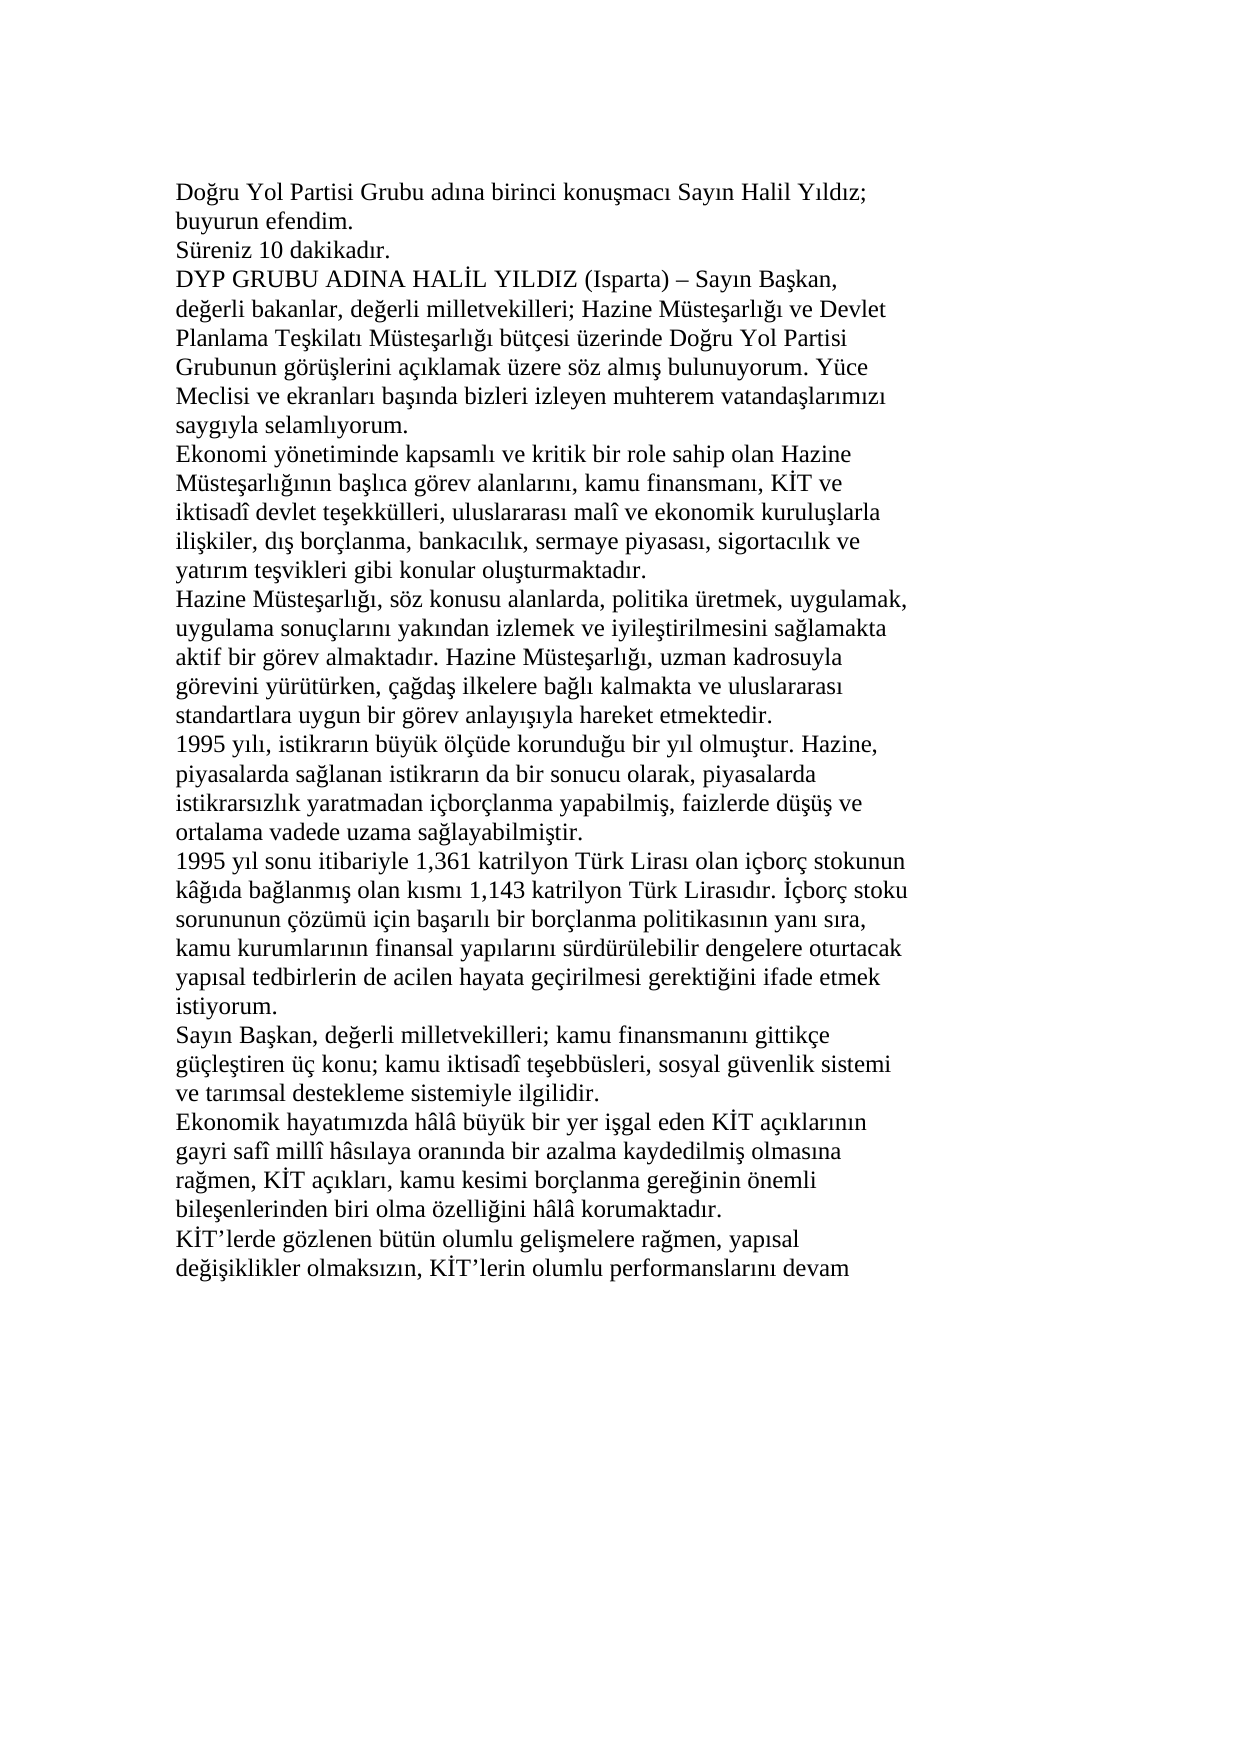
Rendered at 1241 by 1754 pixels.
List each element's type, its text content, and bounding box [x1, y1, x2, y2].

text Doğru Yol Partisi Grubu adına birinci konuşmacı Sayın Halil Yıldız; buyurun efendim. [175, 177, 914, 235]
text 1995 yılı, istikrarın büyük ölçüde korunduğu bir yıl olmuştur. Hazine, piyasalarda sağlanan istikrarın da bir sonucu olarak, piyasalarda istikrarsızlık yaratmadan içborçlanma yapabilmiş, faizlerde düşüş ve ortalama vadede uzama sağlayabilmiştir. [175, 729, 914, 846]
text 1995 yıl sonu itibariyle 1,361 katrilyon Türk Lirası olan içborç stokunun kâğıda bağlanmış olan kısmı 1,143 katrilyon Türk Lirasıdır. İçborç stoku sorununun çözümü için başarılı bir borçlanma politikasının yanı sıra, kamu kurumlarının finansal yapılarını sürdürülebilir dengelere oturtacak yapısal tedbirlerin de acilen hayata geçirilmesi gerektiğini ifade etmek istiyorum. [175, 846, 914, 1020]
text Sayın Başkan, değerli milletvekilleri; kamu finansmanını gittikçe güçleştiren üç konu; kamu iktisadî teşebbüsleri, sosyal güvenlik sistemi ve tarımsal destekleme sistemiyle ilgilidir. [175, 1020, 914, 1107]
text Ekonomik hayatımızda hâlâ büyük bir yer işgal eden KİT açıklarının gayri safî millî hâsılaya oranında bir azalma kaydedilmiş olmasına rağmen, KİT açıkları, kamu kesimi borçlanma gereğinin önemli bileşenlerinden biri olma özelliğini hâlâ korumaktadır. [175, 1107, 914, 1223]
text DYP GRUBU ADINA HALİL YILDIZ (Isparta) – Sayın Başkan, değerli bakanlar, değerli milletvekilleri; Hazine Müsteşarlığı ve Devlet Planlama Teşkilatı Müsteşarlığı bütçesi üzerinde Doğru Yol Partisi Grubunun görüşlerini açıklamak üzere söz almış bulunuyorum. Yüce Meclisi ve ekranları başında bizleri izleyen muhterem vatandaşlarımızı saygıyla selamlıyorum. [175, 264, 914, 439]
text Süreniz 10 dakikadır. [175, 235, 914, 264]
text Hazine Müsteşarlığı, söz konusu alanlarda, politika üretmek, uygulamak, uygulama sonuçlarını yakından izlemek ve iyileştirilmesini sağlamakta aktif bir görev almaktadır. Hazine Müsteşarlığı, uzman kadrosuyla görevini yürütürken, çağdaş ilkelere bağlı kalmakta ve uluslararası standartlara uygun bir görev anlayışıyla hareket etmektedir. [175, 584, 914, 729]
text Ekonomi yönetiminde kapsamlı ve kritik bir role sahip olan Hazine Müsteşarlığının başlıca görev alanlarını, kamu finansmanı, KİT ve iktisadî devlet teşekkülleri, uluslararası malî ve ekonomik kuruluşlarla ilişkiler, dış borçlanma, bankacılık, sermaye piyasası, sigortacılık ve yatırım teşvikleri gibi konular oluşturmaktadır. [175, 439, 914, 584]
